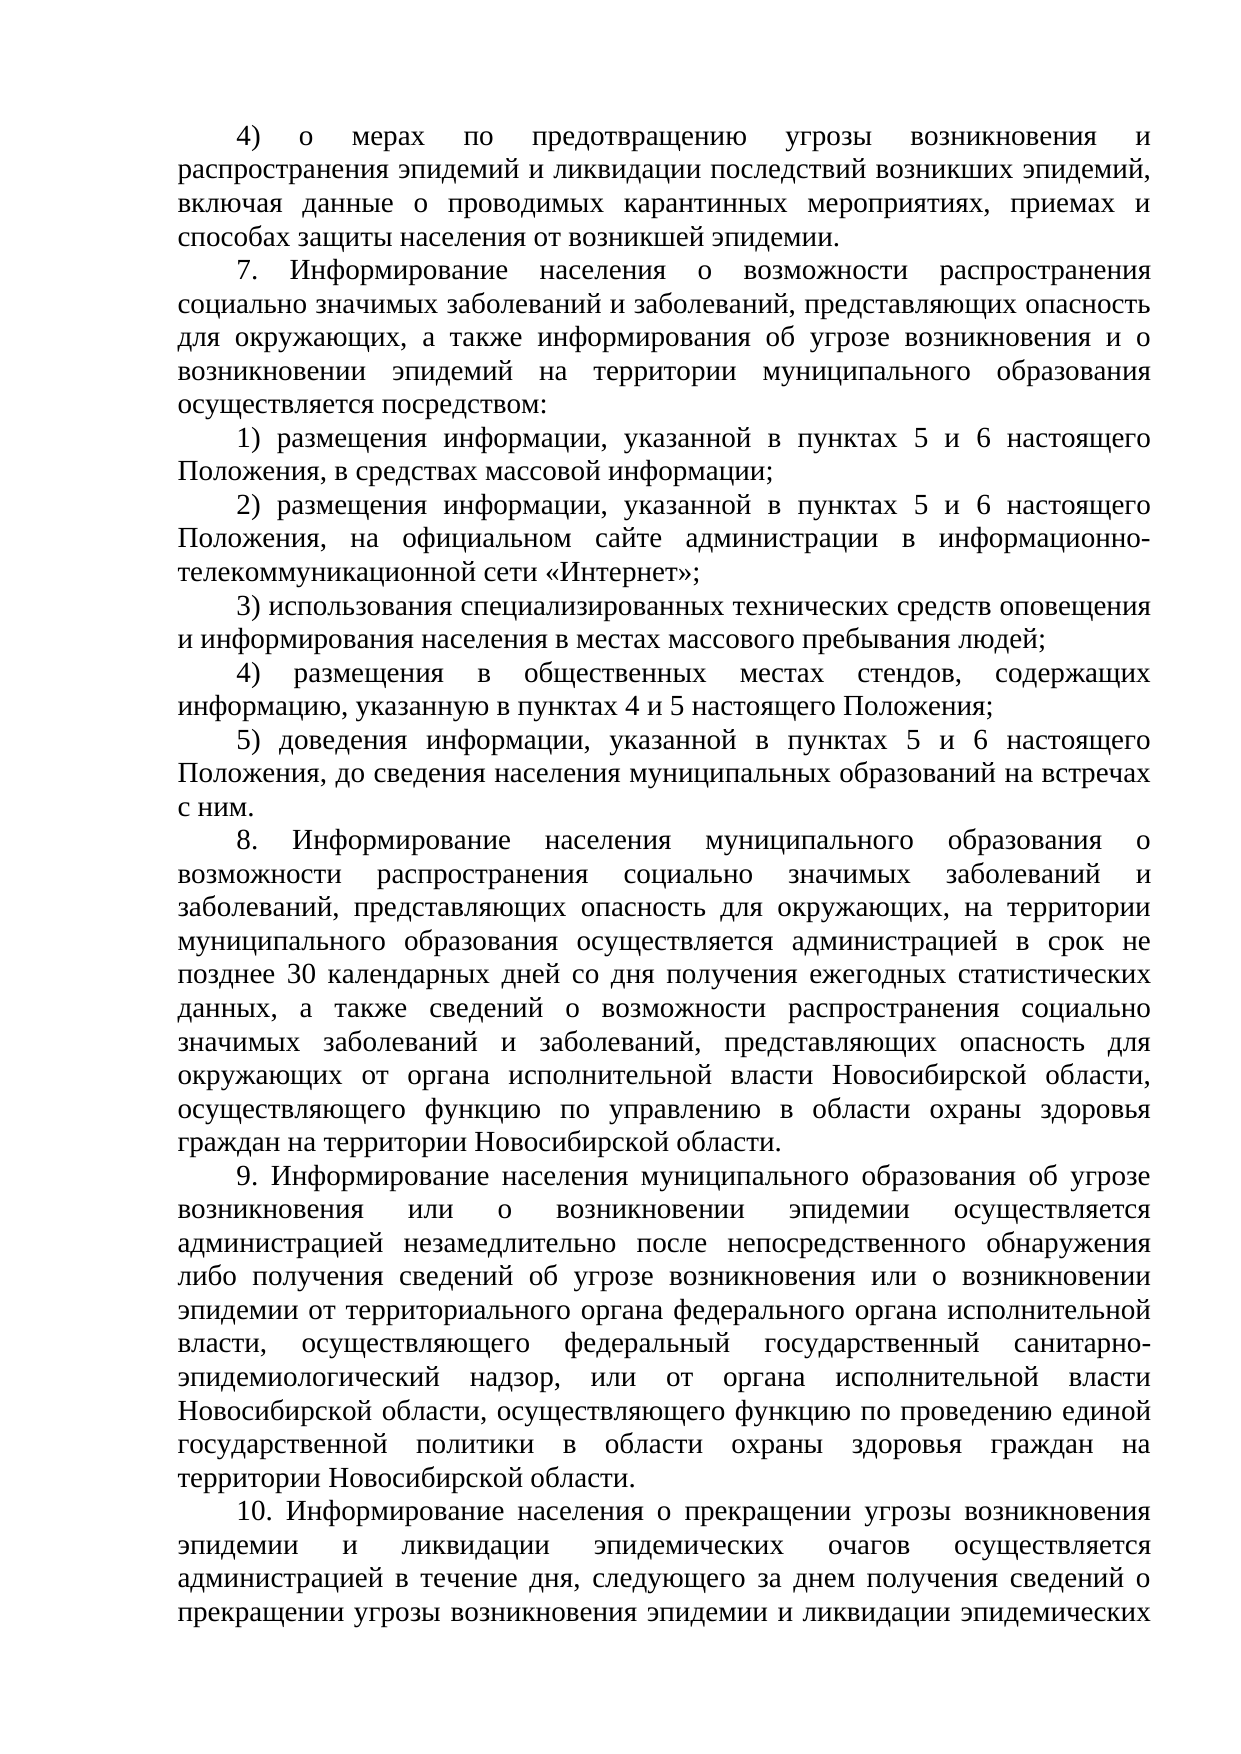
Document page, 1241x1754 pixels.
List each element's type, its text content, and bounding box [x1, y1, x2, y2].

text 9. Информирование населения муниципального образования об угрозе возникновения или о возникновении эпидемии осуществляется администрацией незамедлительно после непосредственного обнаружения либо получения сведений об угрозе возникновения или о возникновении эпидемии от территориального органа федерального органа исполнительной власти, осуществляющего федеральный государственный санитарно-эпидемиологический надзор, или от органа исполнительной власти Новосибирской области, осуществляющего функцию по проведению единой государственной политики в области охраны здоровья граждан на территории Новосибирской области. [177, 1158, 1152, 1493]
text 4) размещения в общественных местах стендов, содержащих информацию, указанную в пунктах 4 и 5 настоящего Положения; [177, 655, 1152, 722]
text 8. Информирование населения муниципального образования о возможности распространения социально значимых заболеваний и заболеваний, представляющих опасность для окружающих, на территории муниципального образования осуществляется администрацией в срок не позднее 30 календарных дней со дня получения ежегодных статистических данных, а также сведений о возможности распространения социально значимых заболеваний и заболеваний, представляющих опасность для окружающих от органа исполнительной власти Новосибирской области, осуществляющего функцию по управлению в области охраны здоровья граждан на территории Новосибирской области. [177, 822, 1152, 1158]
text 5) доведения информации, указанной в пунктах 5 и 6 настоящего Положения, до сведения населения муниципальных образований на встречах с ним. [177, 722, 1152, 822]
text 1) размещения информации, указанной в пунктах 5 и 6 настоящего Положения, в средствах массовой информации; [177, 420, 1152, 487]
text 7. Информирование населения о возможности распространения социально значимых заболеваний и заболеваний, представляющих опасность для окружающих, а также информирования об угрозе возникновения и о возникновении эпидемий на территории муниципального образования осуществляется посредством: [177, 252, 1152, 420]
text 3) использования специализированных технических средств оповещения и информирования населения в местах массового пребывания людей; [177, 588, 1152, 655]
text 4) о мерах по предотвращению угрозы возникновения и распространения эпидемий и ликвидации последствий возникших эпидемий, включая данные о проводимых карантинных мероприятиях, приемах и способах защиты населения от возникшей эпидемии. [177, 118, 1152, 252]
text 2) размещения информации, указанной в пунктах 5 и 6 настоящего Положения, на официальном сайте администрации в информационно-телекоммуникационной сети «Интернет»; [177, 487, 1152, 588]
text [177, 1493, 1152, 1627]
